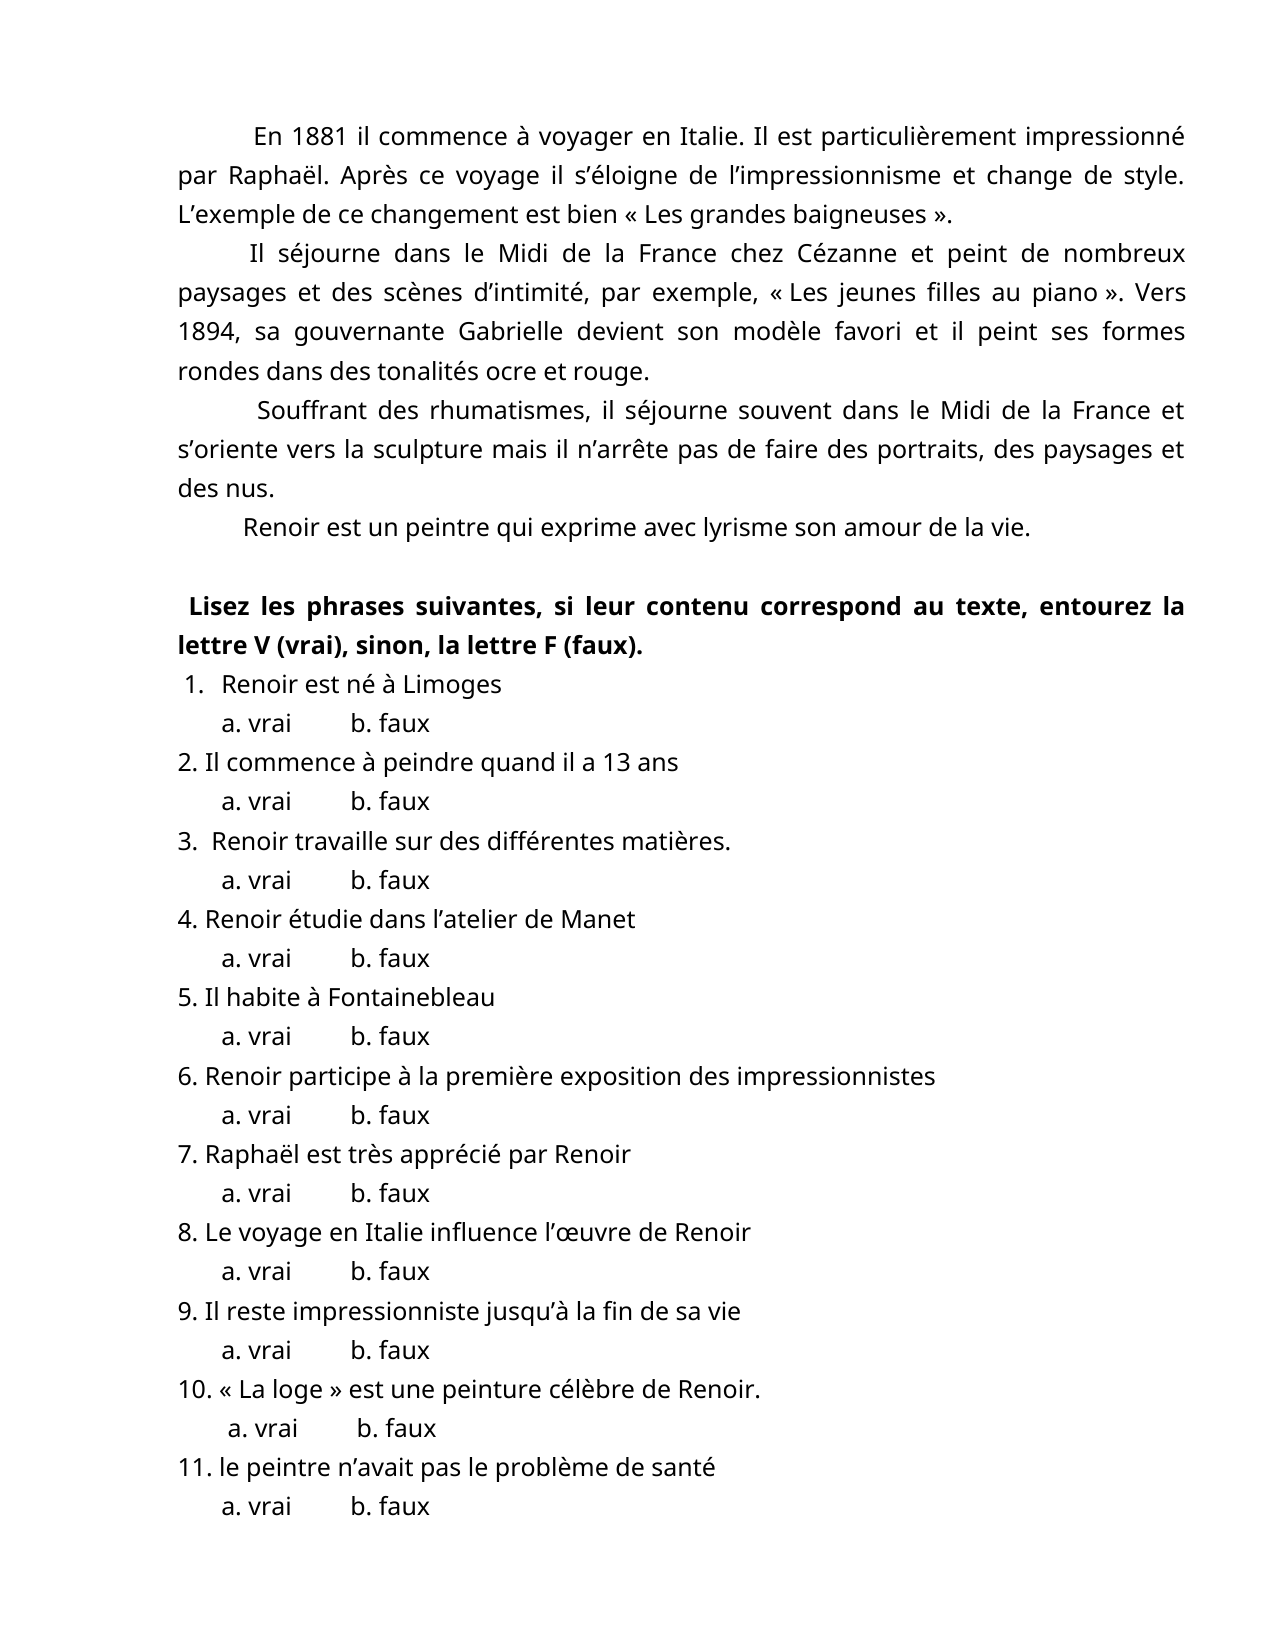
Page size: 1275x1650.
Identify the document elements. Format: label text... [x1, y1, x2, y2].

list a. vrai b. faux [221, 1411, 1186, 1445]
list a. vrai b. faux [221, 1097, 1186, 1131]
list a. vrai b. faux [221, 862, 1186, 896]
list Renoir est né à Limoges [183, 666, 1186, 701]
text En 1881 il commence à voyager en Italie. Il est particulièrement impressionné par Raphaël. Après ce voyage il s’éloigne de l’impressionnisme et change de style. L’exemple de ce changement est bien « Les grandes baigneuses ». [177, 118, 1186, 231]
text 2. Il commence à peindre quand il a 13 ans [177, 745, 1186, 779]
text Souffrant des rhumatismes, il séjourne souvent dans le Midi de la France et s’oriente vers la sculpture mais il n’arrête pas de faire des portraits, des paysages et des nus. [177, 392, 1186, 505]
text 6. Renoir participe à la première exposition des impressionnistes [177, 1058, 1186, 1092]
text 4. Renoir étudie dans l’atelier de Manet [177, 901, 1186, 936]
text Lisez les phrases suivantes, si leur contenu correspond au texte, entourez la lettre V (vrai), sinon, la lettre F (faux). [177, 588, 1186, 661]
list a. vrai b. faux [221, 1332, 1186, 1366]
list a. vrai b. faux [221, 1254, 1186, 1288]
text 7. Raphaël est très apprécié par Renoir [177, 1136, 1186, 1171]
text 5. Il habite à Fontainebleau [177, 980, 1186, 1014]
list 10. « La loge » est une peinture célèbre de Renoir. [177, 1371, 1186, 1406]
text 8. Le voyage en Italie influence l’œuvre de Renoir [177, 1215, 1186, 1249]
list a. vrai b. faux [221, 1176, 1186, 1210]
text Il séjourne dans le Midi de la France chez Cézanne et peint de nombreux paysages et des scènes d’intimité, par exemple, « Les jeunes filles au piano ». Vers 1894, sa gouvernante Gabrielle devient son modèle favori et il peint ses formes rondes dans des tonalités ocre et rouge. [177, 236, 1186, 387]
text 3. Renoir travaille sur des différentes matières. [177, 823, 1186, 857]
text Renoir est un peintre qui exprime avec lyrisme son amour de la vie. [177, 510, 1186, 544]
list a. vrai b. faux [221, 784, 1186, 818]
list a. vrai b. faux [221, 1489, 1186, 1523]
list a. vrai b. faux [221, 706, 1186, 740]
text 11. le peintre n’avait pas le problème de santé [177, 1450, 1186, 1484]
list a. vrai b. faux [221, 941, 1186, 975]
list a. vrai b. faux [221, 1019, 1186, 1053]
text 9. Il reste impressionniste jusqu’à la fin de sa vie [177, 1293, 1186, 1327]
